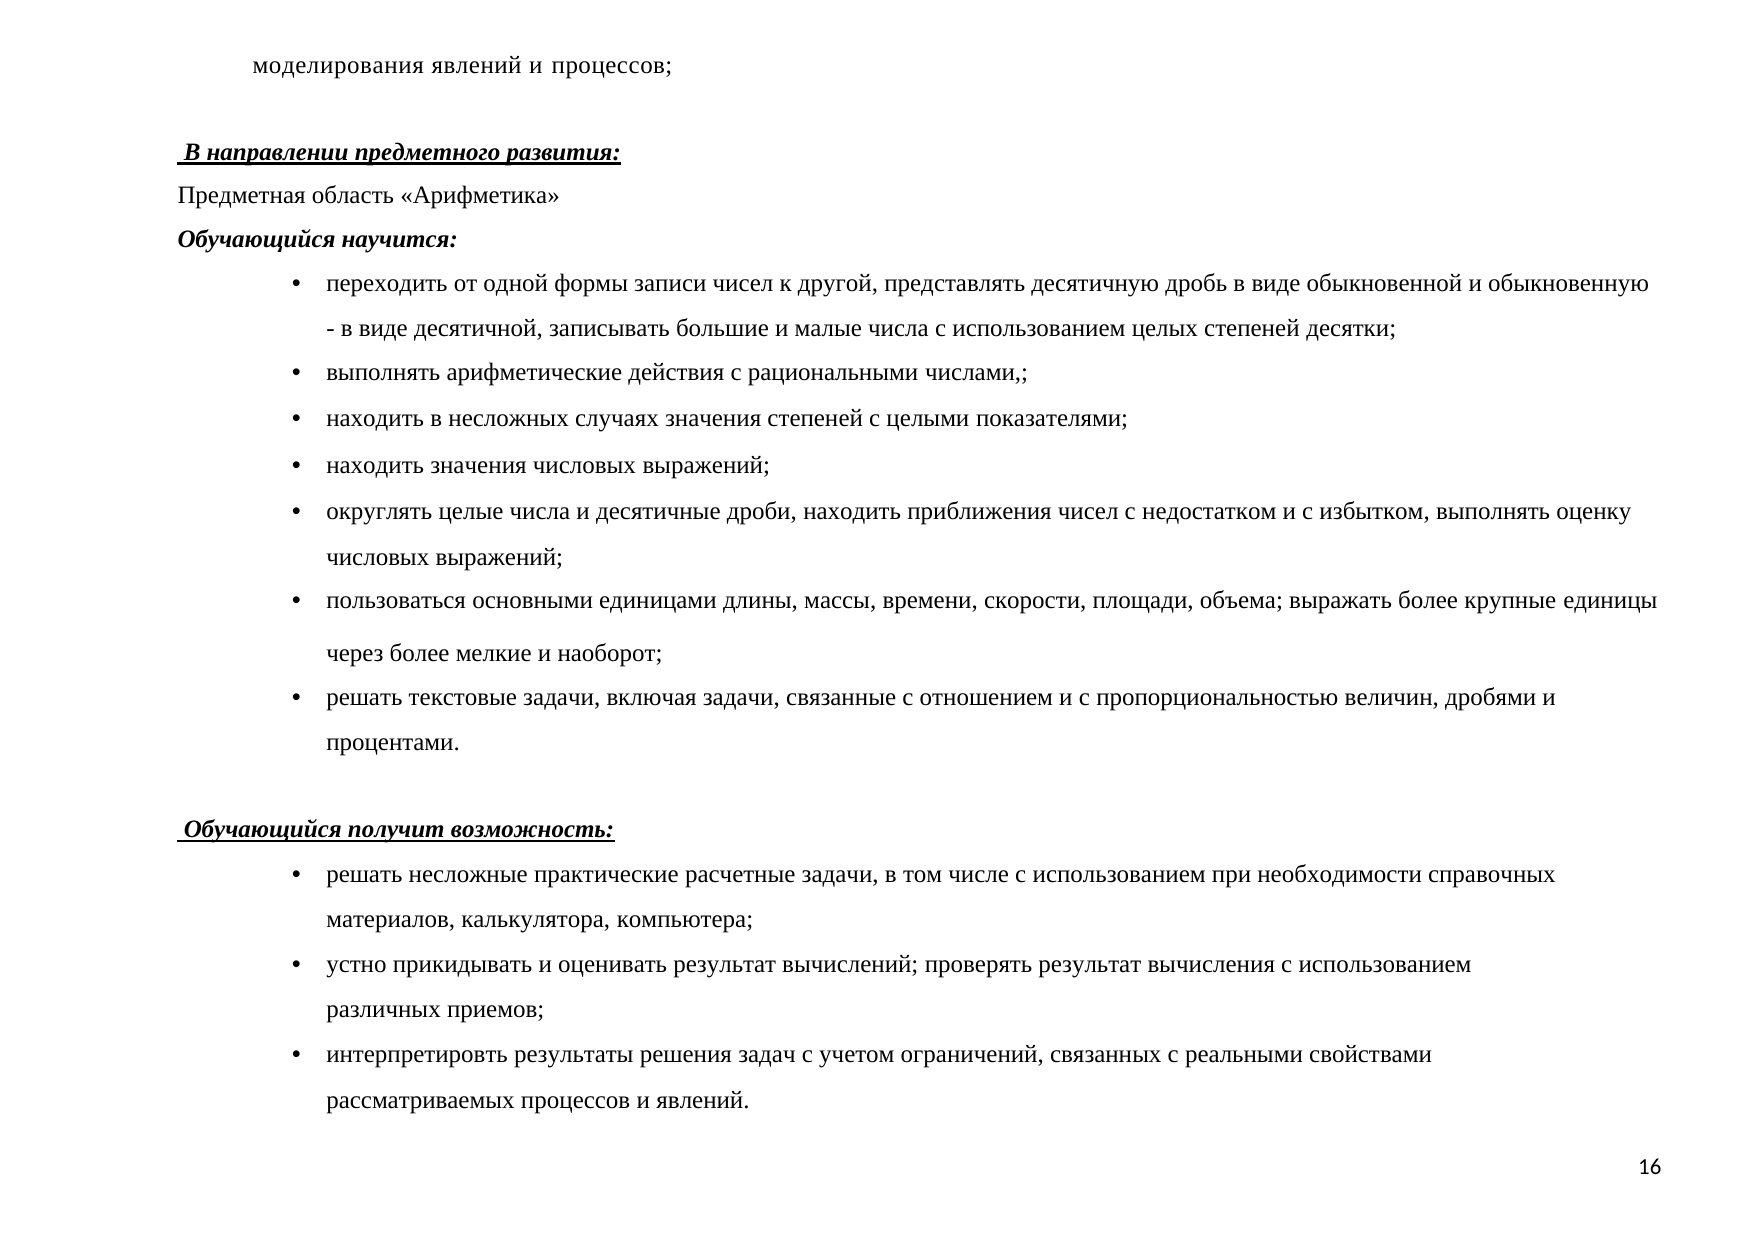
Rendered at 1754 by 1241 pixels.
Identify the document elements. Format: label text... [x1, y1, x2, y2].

list пользоваться основными единицами длины, массы, времени, скорости, площади, объема; выражать более крупные единицы [288, 585, 1689, 616]
list округлять целые числа и десятичные дроби, находить приближения чисел с недостатком и с избытком, выполнять оценку числовых выражений; [288, 496, 1632, 570]
text В направлении предметного развития: [177, 137, 1689, 166]
list находить в несложных случаях значения степеней с целыми показателями; [288, 403, 1689, 434]
list решать несложные практические расчетные задачи, в том числе с использованием при необходимости справочных материалов, калькулятора, компьютера; [288, 859, 1557, 933]
text Предметная область «Арифметика» [177, 180, 1689, 209]
text через более мелкие и наоборот; [326, 638, 1689, 666]
list решать текстовые задачи, включая задачи, связанные с отношением и с пропорциональностью величин, дробями и процентами. [288, 682, 1557, 756]
list переходить от одной формы записи чисел к другой, представлять десятичную дробь в виде обыкновенной и обыкновенную - в виде десятичной, записывать большие и малые числа с использованием целых степеней десятки; [288, 268, 1664, 342]
text Обучающийся получит возможность: [177, 814, 1689, 843]
list интерпретировть результаты решения задач с учетом ограничений, связанных с реальными свойствами рассматриваемых процессов и явлений. [288, 1039, 1627, 1113]
text Обучающийся научится: [177, 224, 1689, 253]
list устно прикидывать и оценивать результат вычислений; проверять результат вычисления с использованием различных приемов; [288, 949, 1592, 1023]
list находить значения числовых выражений; [288, 450, 1689, 481]
list выполнять арифметические действия с рациональными числами,; [288, 357, 1689, 388]
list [215, 50, 1661, 79]
